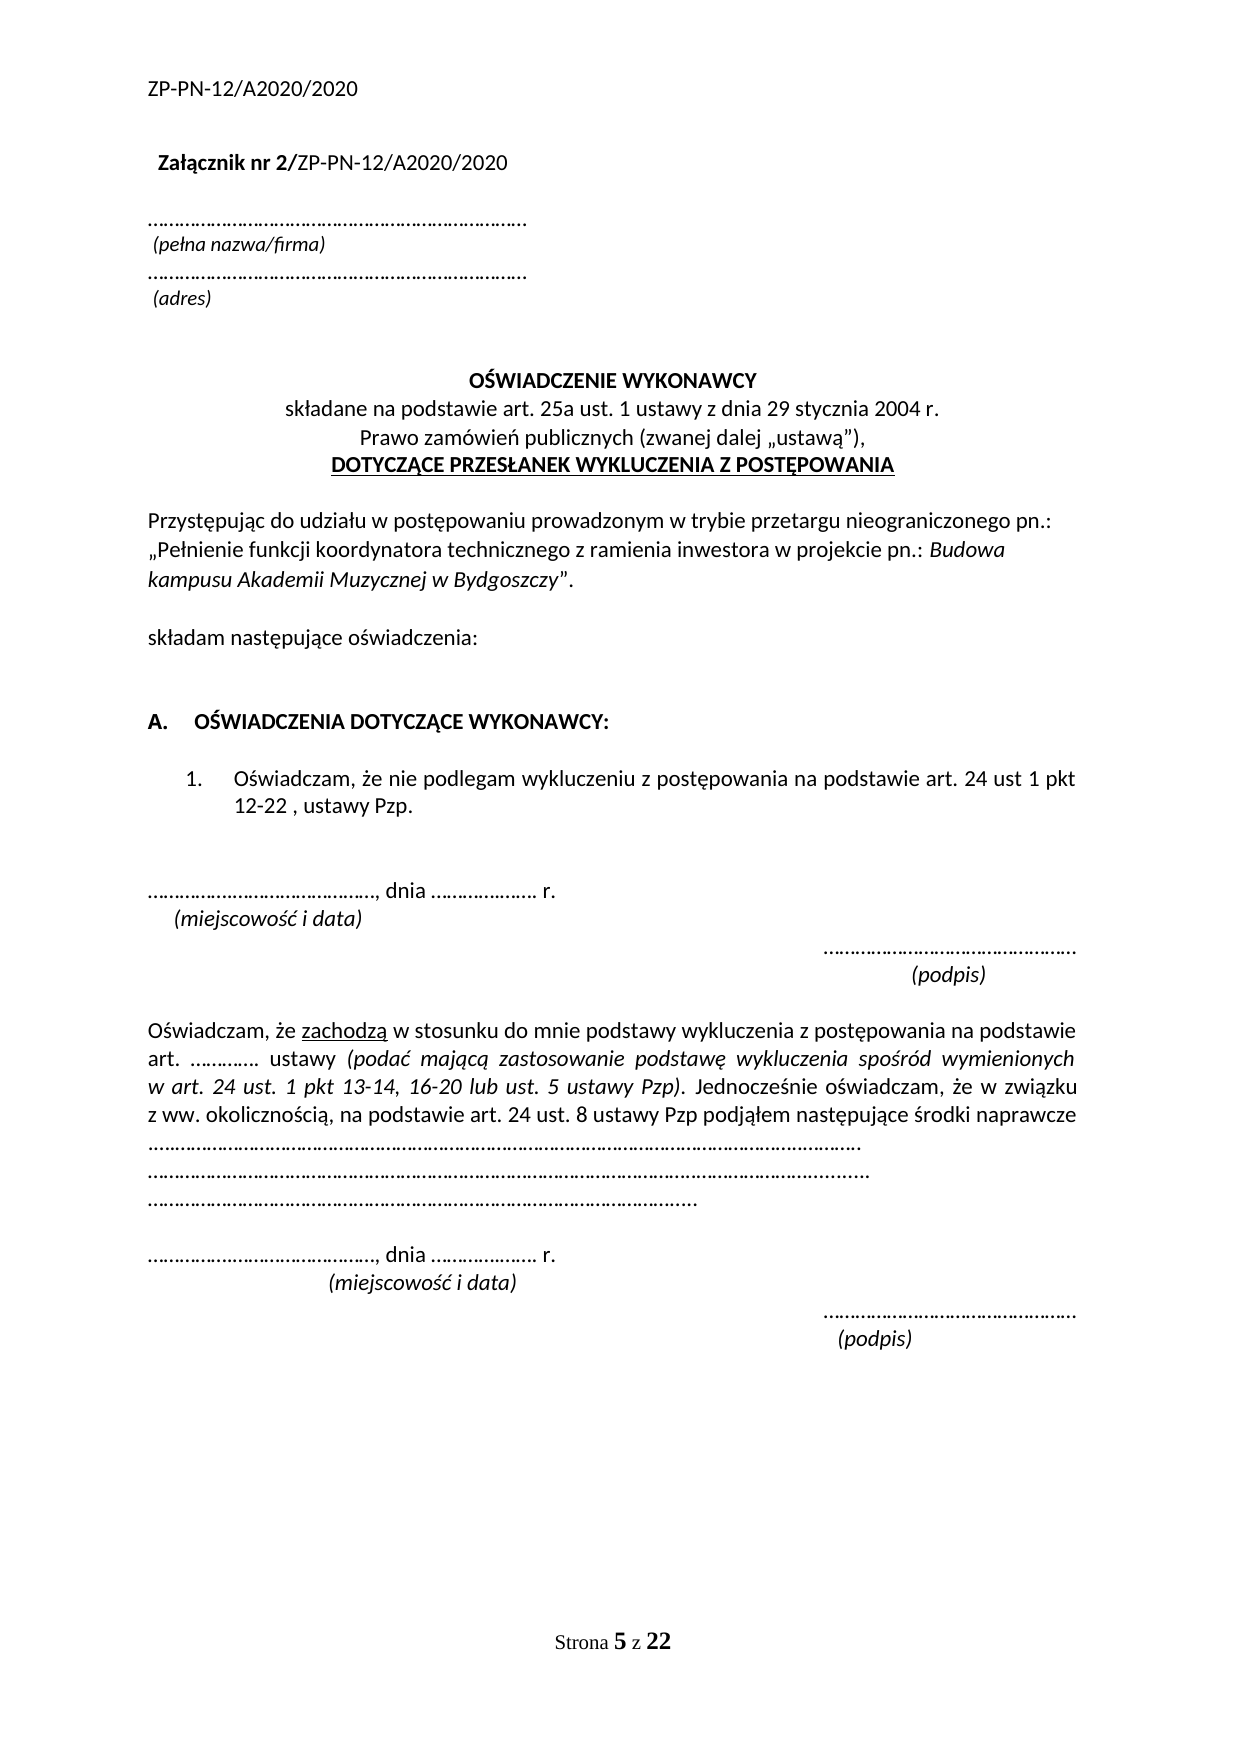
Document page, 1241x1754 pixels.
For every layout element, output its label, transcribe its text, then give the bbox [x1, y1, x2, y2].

text Przystępując do udziału w postępowaniu prowadzonym w trybie przetargu nieograniczonego pn.: [148, 507, 1078, 535]
text Oświadczam, że zachodzą w stosunku do mnie podstawy wykluczenia z postępowania na podstawie art. …………. ustawy (podać mającą zastosowanie podstawę wykluczenia spośród wymienionych w art. 24 ust. 1 pkt 13-14, 16-20 lub ust. 5 ustawy Pzp). Jednocześnie oświadczam, że w związku z ww. okolicznością, na podstawie art. 24 ust. 8 ustawy Pzp podjąłem następujące środki naprawcze .….………………………………………………………………………………………………………..………..…………………………………………………………………………………………..…………………...........………………………………………………………………………………………..... [148, 1016, 1078, 1212]
text Prawo zamówień publicznych (zwanej dalej „ustawą”), [148, 423, 1078, 451]
text …………….………………………, dnia ………….……. r. [148, 876, 1078, 904]
text (adres) [148, 285, 1078, 311]
text ……………………………………………………………… [148, 257, 1078, 285]
text ………………………………………… [148, 1296, 1078, 1324]
text …………….………………………, dnia ………….……. r. [148, 1240, 1078, 1268]
text (podpis) [148, 1324, 1078, 1352]
text DOTYCZĄCE PRZESŁANEK WYKLUCZENIA Z POSTĘPOWANIA [148, 451, 1078, 479]
text ……………………………………………………………… [148, 204, 1078, 232]
list Oświadczam, że nie podlegam wykluczeniu z postępowania na podstawie art. 24 ust 1 pkt 12-22 , ustawy Pzp. [185, 764, 1078, 820]
list „Pełnienie funkcji koordynatora technicznego z ramienia inwestora w projekcie pn.: Budowa kampusu Akademii Muzycznej w Bydgoszczy”. [148, 535, 1078, 593]
text ………………………………………… [148, 932, 1078, 960]
text (podpis) [148, 960, 1078, 988]
text OŚWIADCZENIE WYKONAWCY [148, 367, 1078, 394]
text (miejscowość i data) [148, 904, 1078, 932]
text Załącznik nr 2/ZP-PN-12/A2020/2020 [148, 148, 1078, 176]
text składane na podstawie art. 25a ust. 1 ustawy z dnia 29 stycznia 2004 r. [148, 394, 1078, 423]
text (miejscowość i data) [148, 1268, 1078, 1296]
list OŚWIADCZENIA DOTYCZĄCE WYKONAWCY: [148, 707, 1078, 736]
text (pełna nazwa/firma) [148, 232, 1078, 257]
text składam następujące oświadczenia: [148, 623, 1078, 651]
